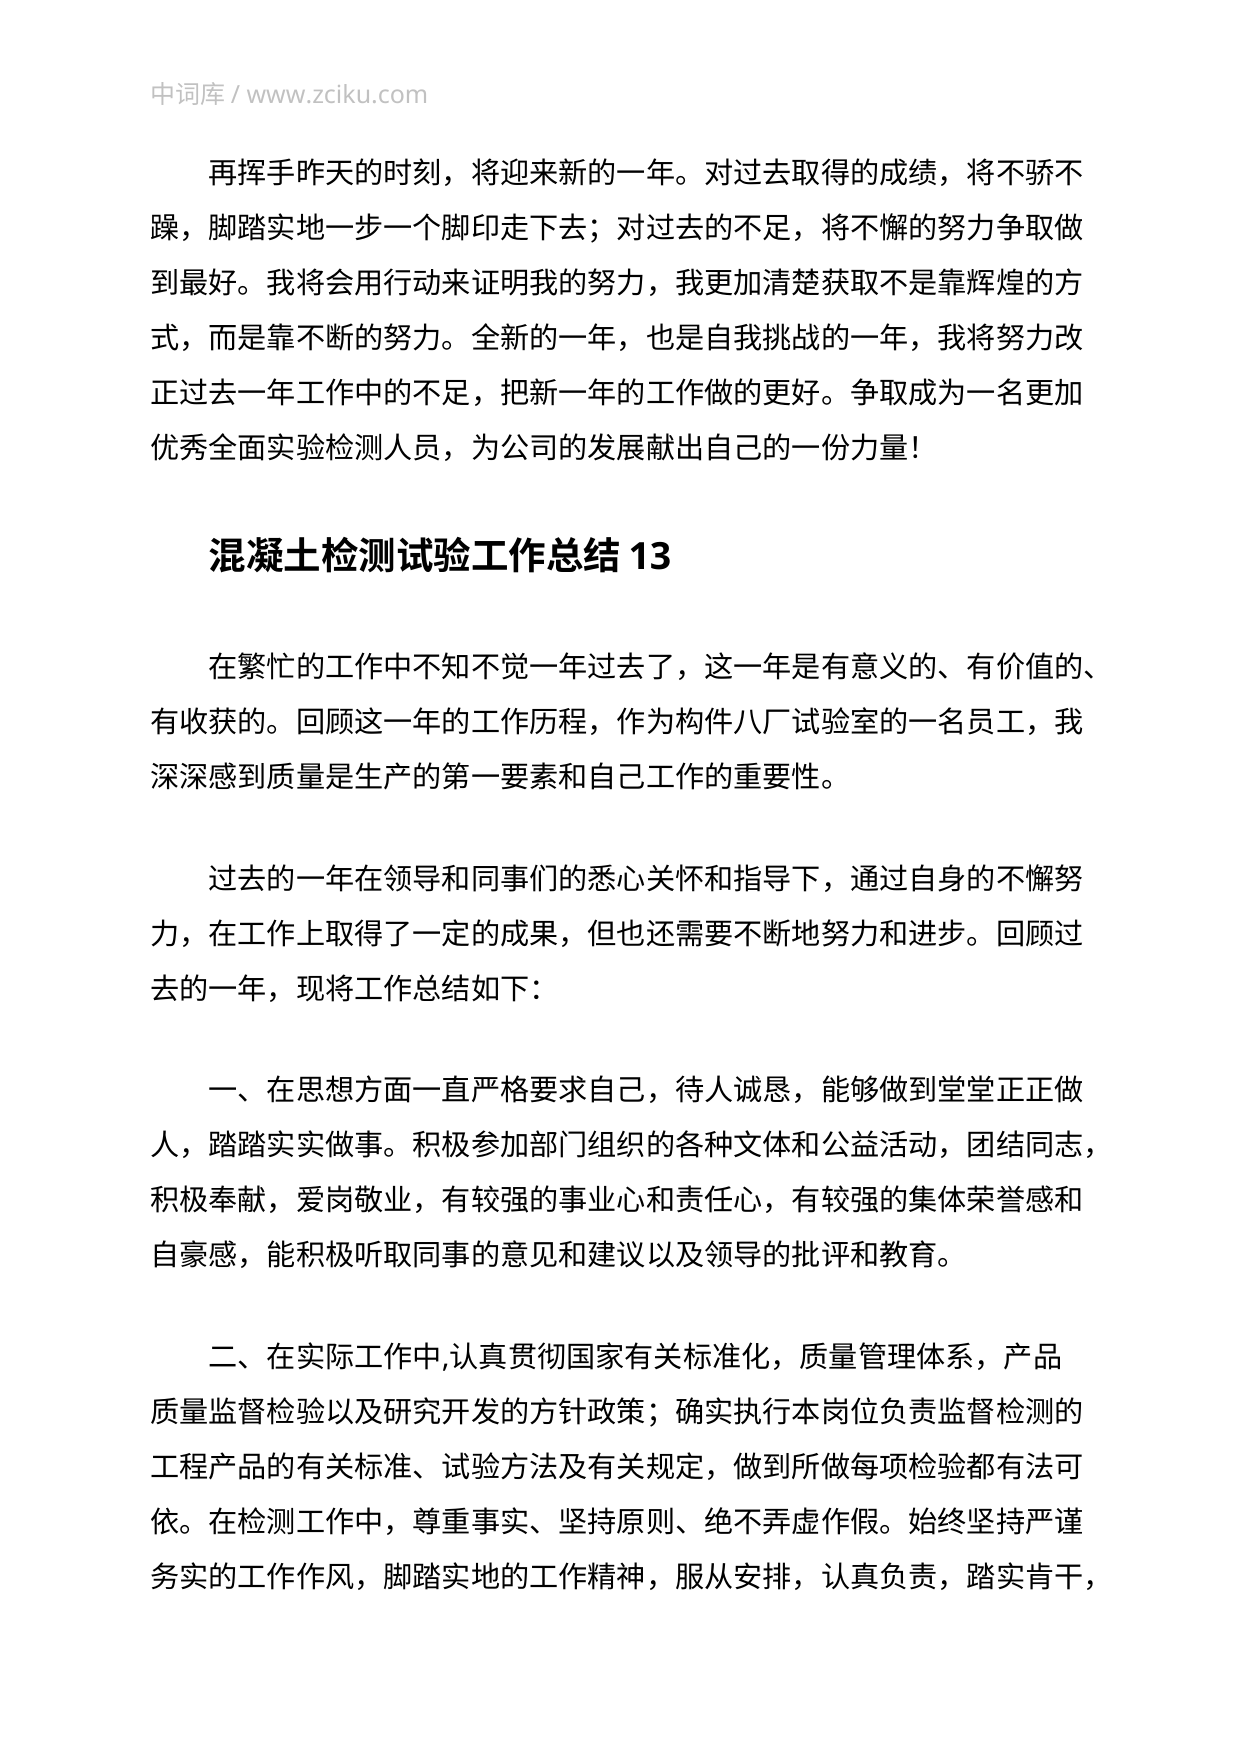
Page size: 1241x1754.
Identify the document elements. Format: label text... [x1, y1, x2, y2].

text 再挥手昨天的时刻，将迎来新的一年。对过去取得的成绩，将不骄不躁，脚踏实地一步一个脚印走下去；对过去的不足，将不懈的努力争取做到最好。我将会用行动来证明我的努力，我更加清楚获取不是靠辉煌的方式，而是靠不断的努力。全新的一年，也是自我挑战的一年，我将努力改正过去一年工作中的不足，把新一年的工作做的更好。争取成为一名更加优秀全面实验检测人员，为公司的发展献出自己的一份力量！ [150, 150, 1090, 467]
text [150, 1333, 1090, 1595]
text 一、在思想方面一直严格要求自己，待人诚恳，能够做到堂堂正正做人，踏踏实实做事。积极参加部门组织的各种文体和公益活动，团结同志，积极奉献，爱岗敬业，有较强的事业心和责任心，有较强的集体荣誉感和自豪感，能积极听取同事的意见和建议以及领导的批评和教育。 [150, 1067, 1090, 1274]
text 过去的一年在领导和同事们的悉心关怀和指导下，通过自身的不懈努力，在工作上取得了一定的成果，但也还需要不断地努力和进步。回顾过去的一年，现将工作总结如下： [150, 855, 1090, 1007]
text 在繁忙的工作中不知不觉一年过去了，这一年是有意义的、有价值的、有收获的。回顾这一年的工作历程，作为构件八厂试验室的一名员工，我深深感到质量是生产的第一要素和自己工作的重要性。 [150, 644, 1090, 796]
text 混凝土检测试验工作总结13 [150, 526, 1090, 581]
